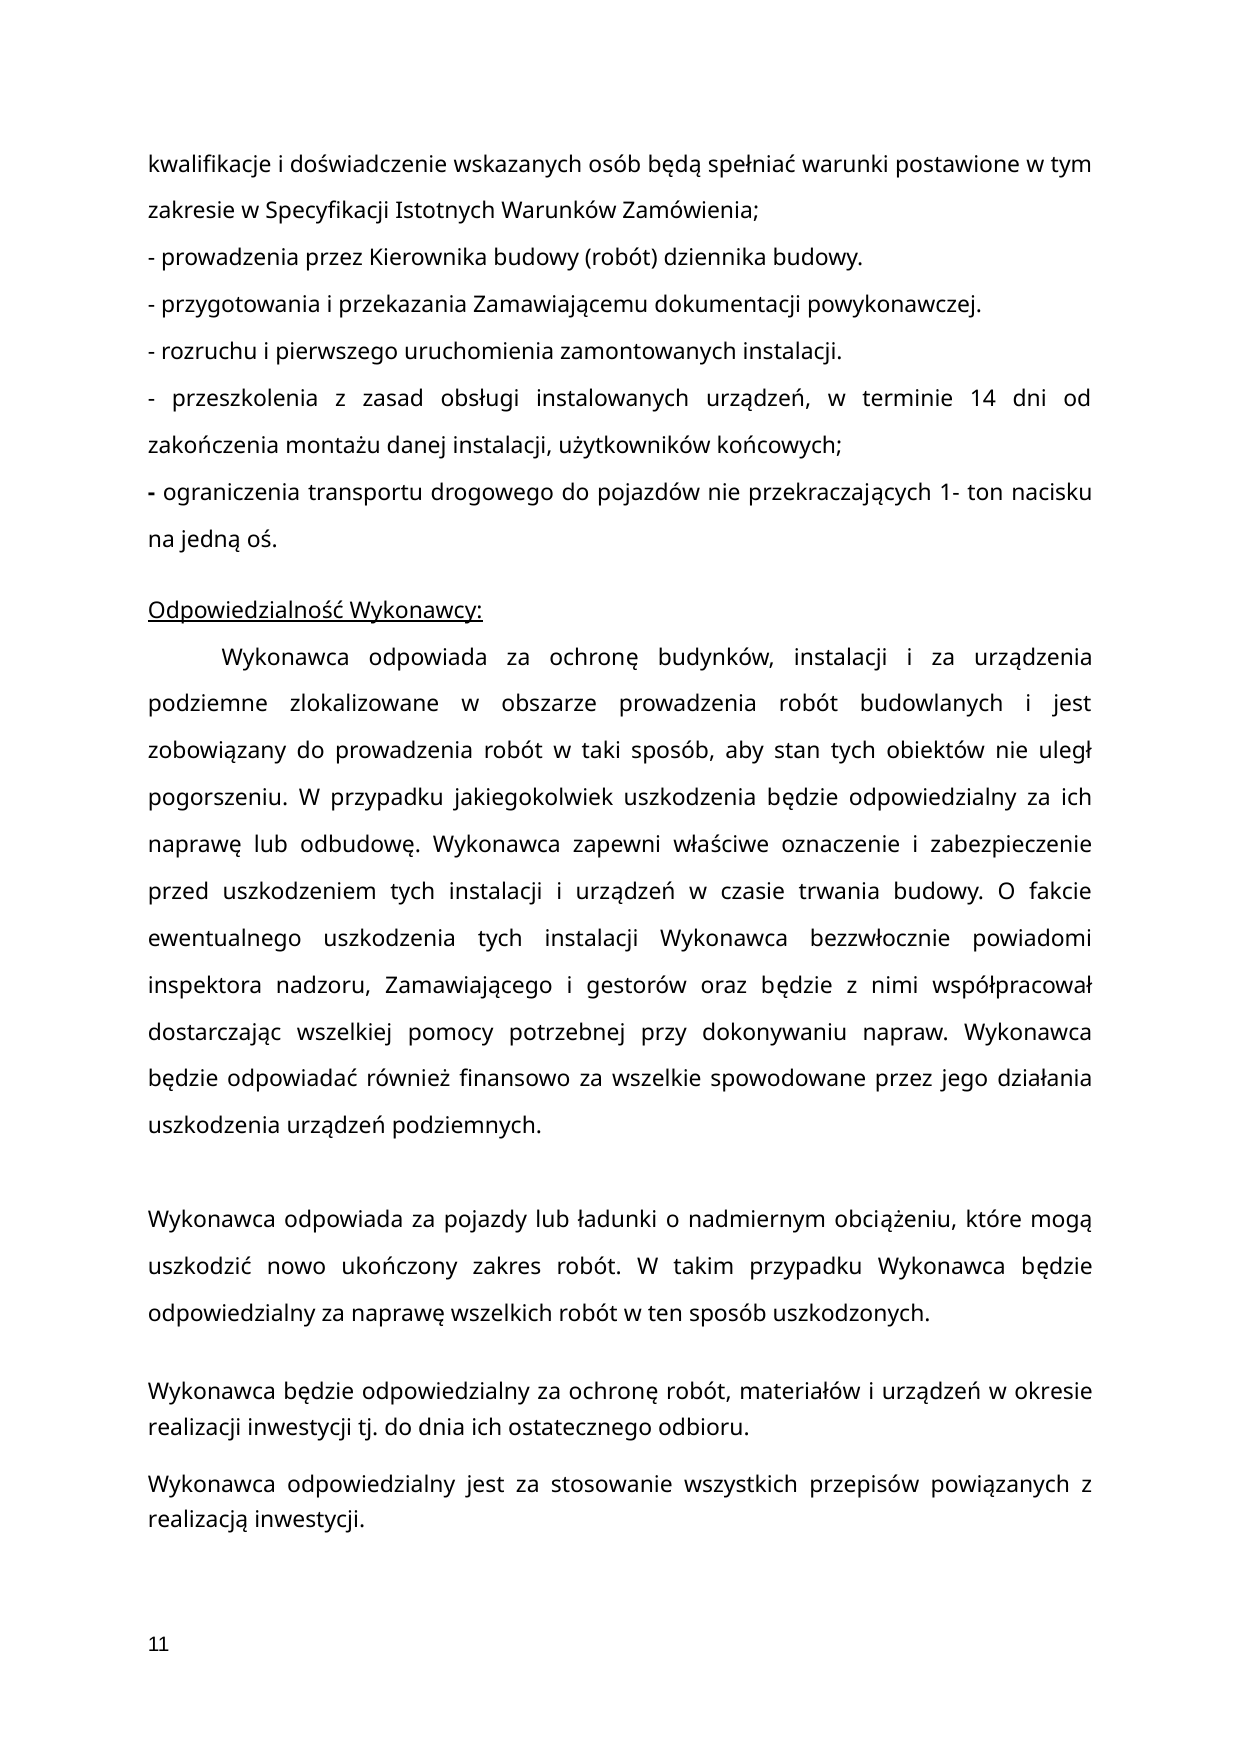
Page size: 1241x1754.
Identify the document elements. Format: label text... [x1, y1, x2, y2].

text - przygotowania i przekazania Zamawiającemu dokumentacji powykonawczej. [148, 288, 1093, 319]
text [148, 148, 1093, 226]
text Wykonawca odpowiada za ochronę budynków, instalacji i za urządzenia podziemne zlokalizowane w obszarze prowadzenia robót budowlanych i jest zobowiązany do prowadzenia robót w taki sposób, aby stan tych obiektów nie uległ pogorszeniu. W przypadku jakiegokolwiek uszkodzenia będzie odpowiedzialny za ich naprawę lub odbudowę. Wykonawca zapewni właściwe oznaczenie i zabezpieczenie przed uszkodzeniem tych instalacji i urządzeń w czasie trwania budowy. O fakcie ewentualnego uszkodzenia tych instalacji Wykonawca bezzwłocznie powiadomi inspektora nadzoru, Zamawiającego i gestorów oraz będzie z nimi współpracował dostarczając wszelkiej pomocy potrzebnej przy dokonywaniu napraw. Wykonawca będzie odpowiadać również finansowo za wszelkie spowodowane przez jego działania uszkodzenia urządzeń podziemnych. [148, 640, 1093, 1140]
text - ograniczenia transportu drogowego do pojazdów nie przekraczających 1- ton nacisku na jedną oś. [148, 476, 1093, 554]
text - rozruchu i pierwszego uruchomienia zamontowanych instalacji. [148, 335, 1093, 366]
text Odpowiedzialność Wykonawcy: [148, 593, 1093, 625]
text - przeszkolenia z zasad obsługi instalowanych urządzeń, w terminie 14 dni od zakończenia montażu danej instalacji, użytkowników końcowych; [148, 382, 1093, 460]
list Wykonawca odpowiedzialny jest za stosowanie wszystkich przepisów powiązanych z realizacją inwestycji. [148, 1467, 1093, 1535]
text - prowadzenia przez Kierownika budowy (robót) dziennika budowy. [148, 241, 1093, 273]
text Wykonawca odpowiada za pojazdy lub ładunki o nadmiernym obciążeniu, które mogą uszkodzić nowo ukończony zakres robót. W takim przypadku Wykonawca będzie odpowiedzialny za naprawę wszelkich robót w ten sposób uszkodzonych. [148, 1203, 1093, 1328]
list Wykonawca będzie odpowiedzialny za ochronę robót, materiałów i urządzeń w okresie realizacji inwestycji tj. do dnia ich ostatecznego odbioru. [148, 1375, 1093, 1442]
